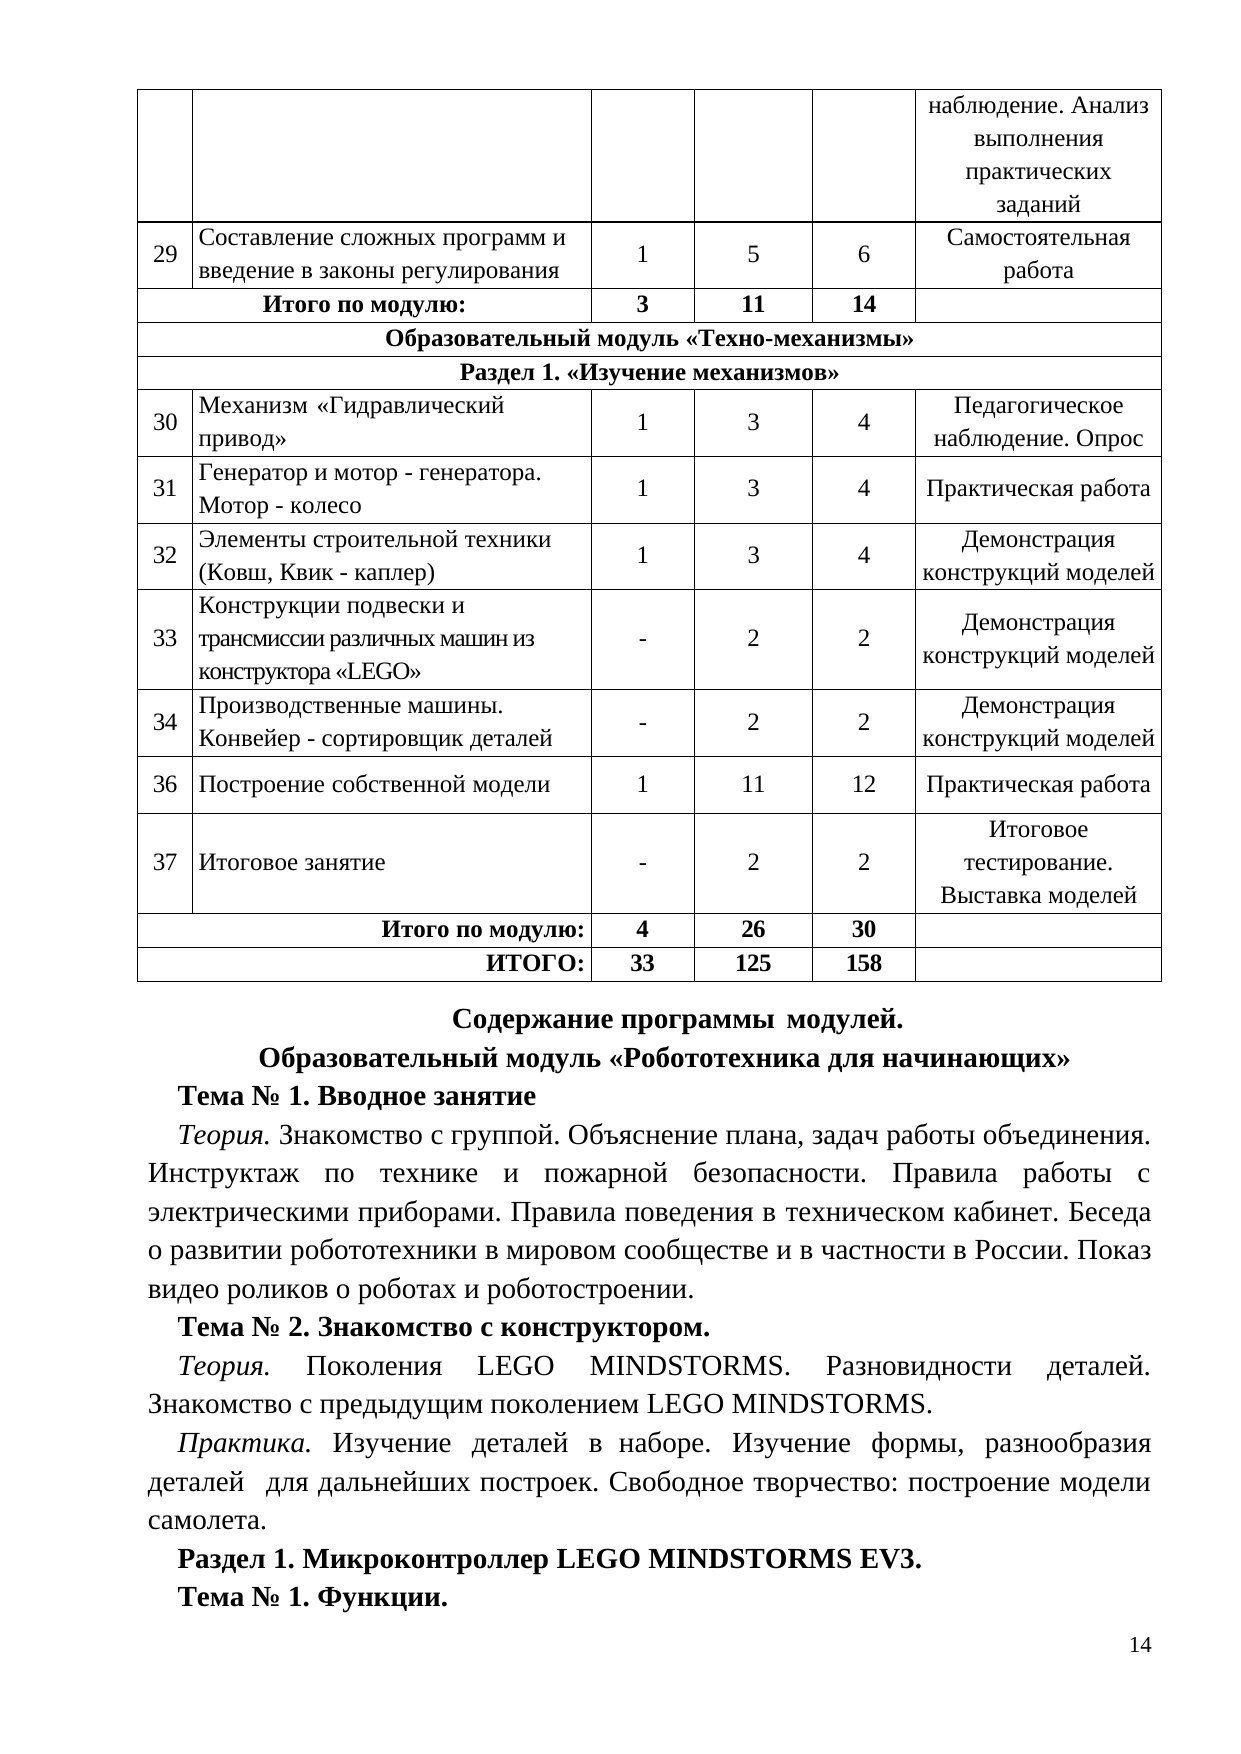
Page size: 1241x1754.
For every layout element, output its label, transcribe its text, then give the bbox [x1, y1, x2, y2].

table_cell 2 [695, 690, 812, 756]
text Тема № 2. Знакомство с конструктором. [148, 1309, 1152, 1343]
text Теория. Поколения LEGO MINDSTORMS. Разновидности деталей. Знакомство с предыдущим поколением LEGO MINDSTORMS. [148, 1348, 1152, 1420]
table_cell Итоговое тестирование. Выставка моделей [916, 814, 1161, 913]
table_cell Практическая работа [916, 757, 1161, 813]
table_cell 14 [813, 289, 915, 322]
table_cell 33 [138, 590, 192, 689]
subtitle Содержание программы модулей. [203, 1001, 1152, 1035]
table_cell 37 [138, 814, 192, 913]
table_cell 33 [592, 948, 694, 981]
table_cell 1 [592, 524, 694, 589]
table_cell Составление сложных программ и введение в законы регулирования [193, 223, 591, 288]
table_cell Практическая работа [916, 457, 1161, 523]
table_cell 3 [695, 457, 812, 523]
table_cell 3 [695, 90, 812, 221]
table_cell 32 [138, 524, 192, 589]
text Тема № 1. Функции. [148, 1579, 1152, 1613]
table_cell [916, 914, 1161, 947]
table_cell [916, 90, 1161, 221]
table_cell 34 [138, 690, 192, 756]
table_cell 2 [695, 814, 812, 913]
table_cell Итого по модулю: [138, 914, 591, 947]
table_cell 4 [813, 524, 915, 589]
table_cell 29 [138, 223, 192, 288]
table_cell 31 [138, 457, 192, 523]
table_cell 36 [138, 757, 192, 813]
table_cell 30 [138, 390, 192, 456]
table_cell 4 [813, 457, 915, 523]
table_cell 11 [695, 289, 812, 322]
table_cell 2 [695, 590, 812, 689]
table_cell 3 [695, 390, 812, 456]
text Теория. Знакомство с группой. Объяснение плана, задач работы объединения. Инструктаж по технике и пожарной безопасности. Правила работы с электрическими приборами. Правила поведения в техническом кабинет. Беседа о развитии робототехники в мировом сообществе и в частности в России. Показ видео роликов о роботах и роботостроении. [148, 1117, 1152, 1304]
table_cell 2 [813, 590, 915, 689]
table_cell 1 [592, 90, 694, 221]
table_cell Педагогическое наблюдение. Опрос [916, 390, 1161, 456]
table_cell 11 [695, 757, 812, 813]
table_cell 125 [695, 948, 812, 981]
table_cell - [592, 590, 694, 689]
table_cell 2 [813, 690, 915, 756]
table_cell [193, 90, 591, 221]
table_cell 4 [592, 914, 694, 947]
table_cell Элементы строительной техники (Ковш, Квик - каплер) [193, 524, 591, 589]
table_cell Самостоятельная работа [916, 223, 1161, 288]
table_cell Генератор и мотор - генератора. Мотор - колесо [193, 457, 591, 523]
text Практика. Изучение деталей в наборе. Изучение формы, разнообразия деталей для дальнейших построек. Свободное творчество: построение модели самолета. [148, 1425, 1152, 1536]
table_cell 28 [138, 90, 192, 221]
table_cell ИТОГО: [138, 948, 591, 981]
table_cell 5 [695, 223, 812, 288]
text Тема № 1. Вводное занятие [148, 1078, 1152, 1112]
table_cell Демонстрация конструкций моделей [916, 690, 1161, 756]
table_cell 1 [592, 457, 694, 523]
table_cell 4 [813, 390, 915, 456]
table_cell Образовательный модуль «Техно-механизмы» [138, 323, 1161, 356]
table_cell [916, 948, 1161, 981]
table_cell Построение собственной модели [193, 757, 591, 813]
table_cell Демонстрация конструкций моделей [916, 590, 1161, 689]
table_cell 1 [592, 223, 694, 288]
table_cell Механизм «Гидравлический привод» [193, 390, 591, 456]
table_cell Конструкции подвески и трансмиссии различных машин из конструктора «LEGO» [193, 590, 591, 689]
table_cell Раздел 1. «Изучение механизмов» [138, 357, 1161, 389]
table_cell 12 [813, 757, 915, 813]
text Раздел 1. Микроконтроллер LEGO MINDSTORMS EV3. [148, 1541, 1152, 1574]
table_cell 2 [813, 814, 915, 913]
text Образовательный модуль «Робототехника для начинающих» [148, 1040, 1152, 1073]
table_cell Итоговое занятие [193, 814, 591, 913]
table_cell Производственные машины. Конвейер - сортировщик деталей [193, 690, 591, 756]
table_cell Демонстрация конструкций моделей [916, 524, 1161, 589]
table_cell [916, 289, 1161, 322]
table_cell - [592, 690, 694, 756]
table_cell 3 [592, 289, 694, 322]
table_cell 1 [592, 390, 694, 456]
table_cell 4 [813, 90, 915, 221]
table_cell 158 [813, 948, 915, 981]
table_cell 6 [813, 223, 915, 288]
table_cell - [592, 814, 694, 913]
table_cell 30 [813, 914, 915, 947]
table_cell 1 [592, 757, 694, 813]
table_cell 3 [695, 524, 812, 589]
table_cell Итого по модулю: [138, 289, 591, 322]
table_cell 26 [695, 914, 812, 947]
